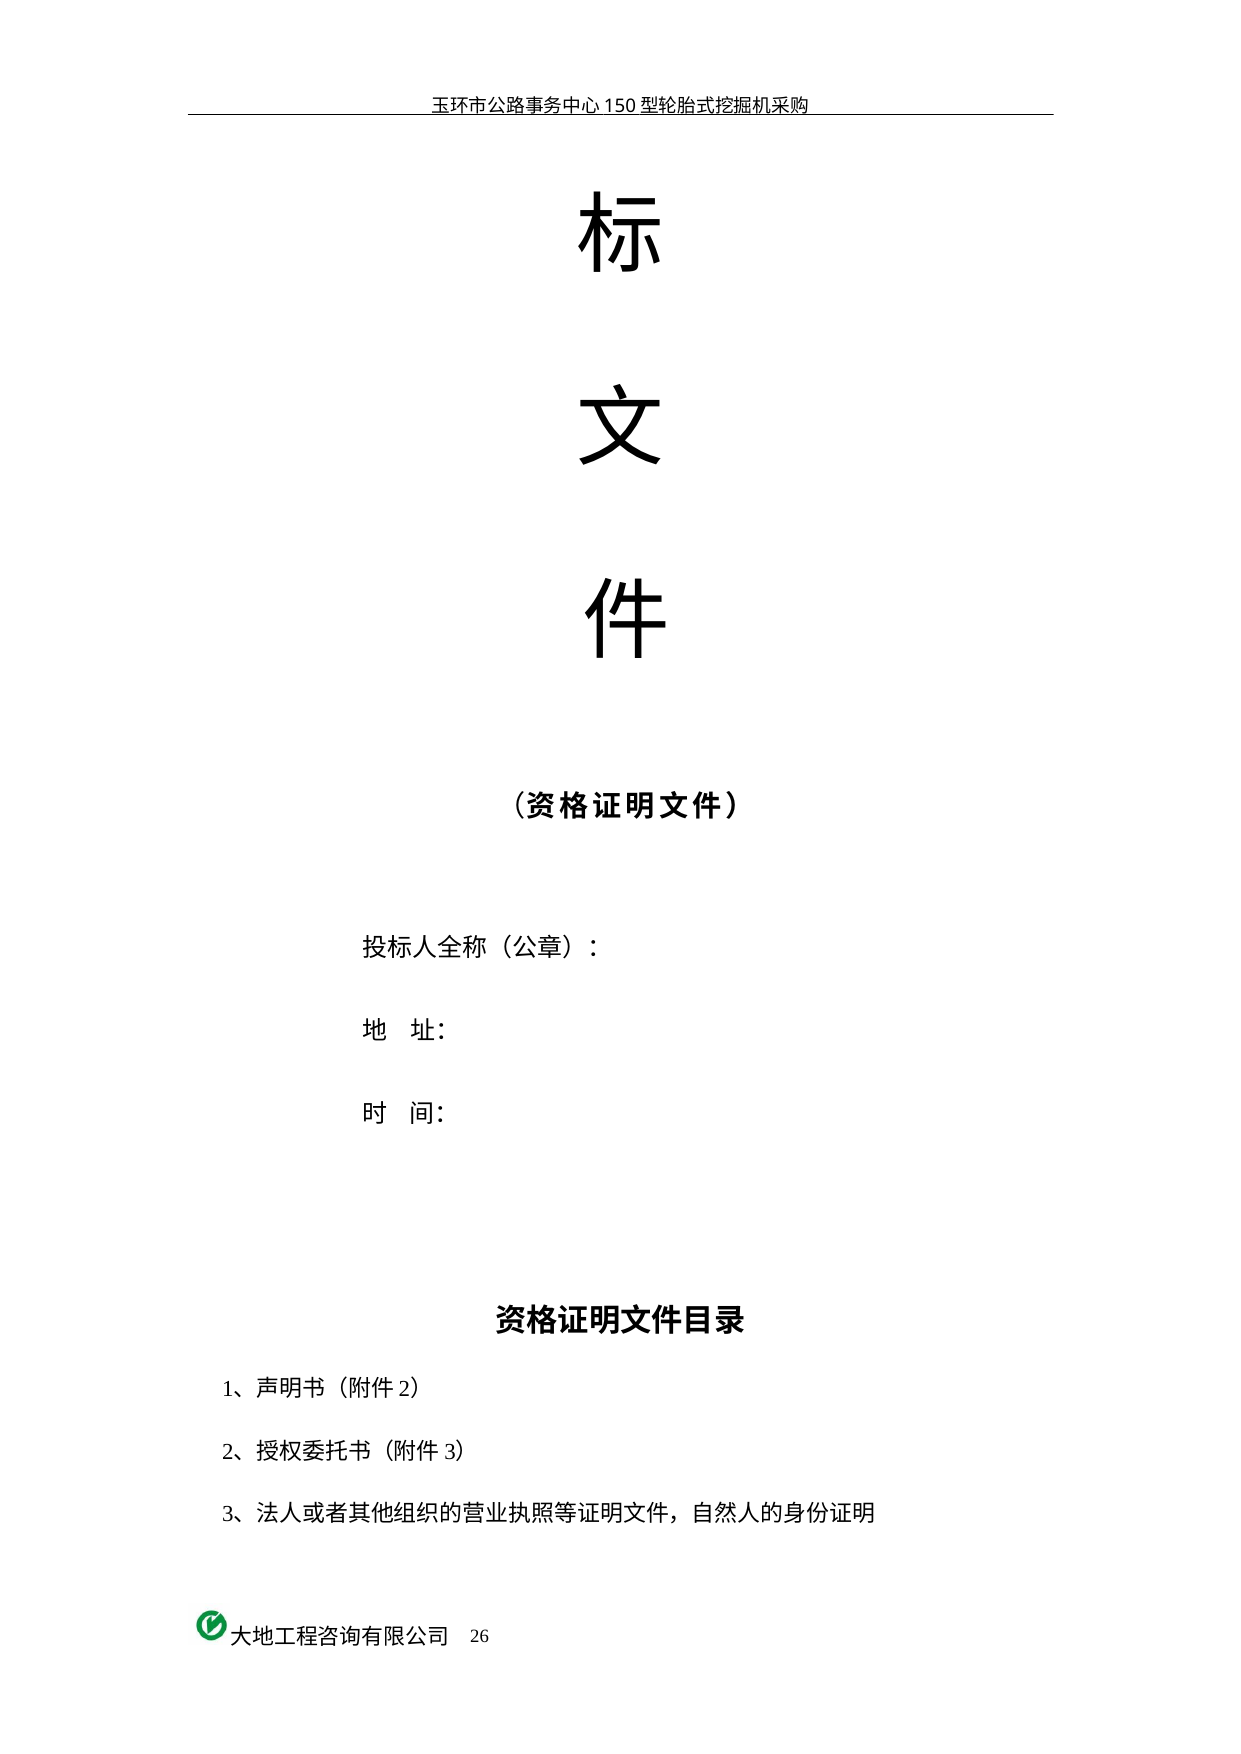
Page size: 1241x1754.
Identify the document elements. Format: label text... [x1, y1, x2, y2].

text 资格证明文件目录 [187, 1268, 1053, 1347]
text 时 间： [187, 1079, 997, 1144]
text （资格证明文件） [187, 771, 1064, 836]
picture [187, 1603, 231, 1645]
text 文 [187, 355, 1053, 485]
text 投标人全称（公章）： [187, 913, 997, 978]
text 件 [187, 549, 1064, 679]
text 地 址： [187, 996, 997, 1061]
text 标 [187, 162, 1053, 292]
text 1、声明书（附件2） [187, 1347, 1053, 1409]
text 3、法人或者其他组织的营业执照等证明文件，自然人的身份证明 [187, 1472, 1053, 1534]
text 2、授权委托书（附件3） [187, 1409, 1053, 1472]
